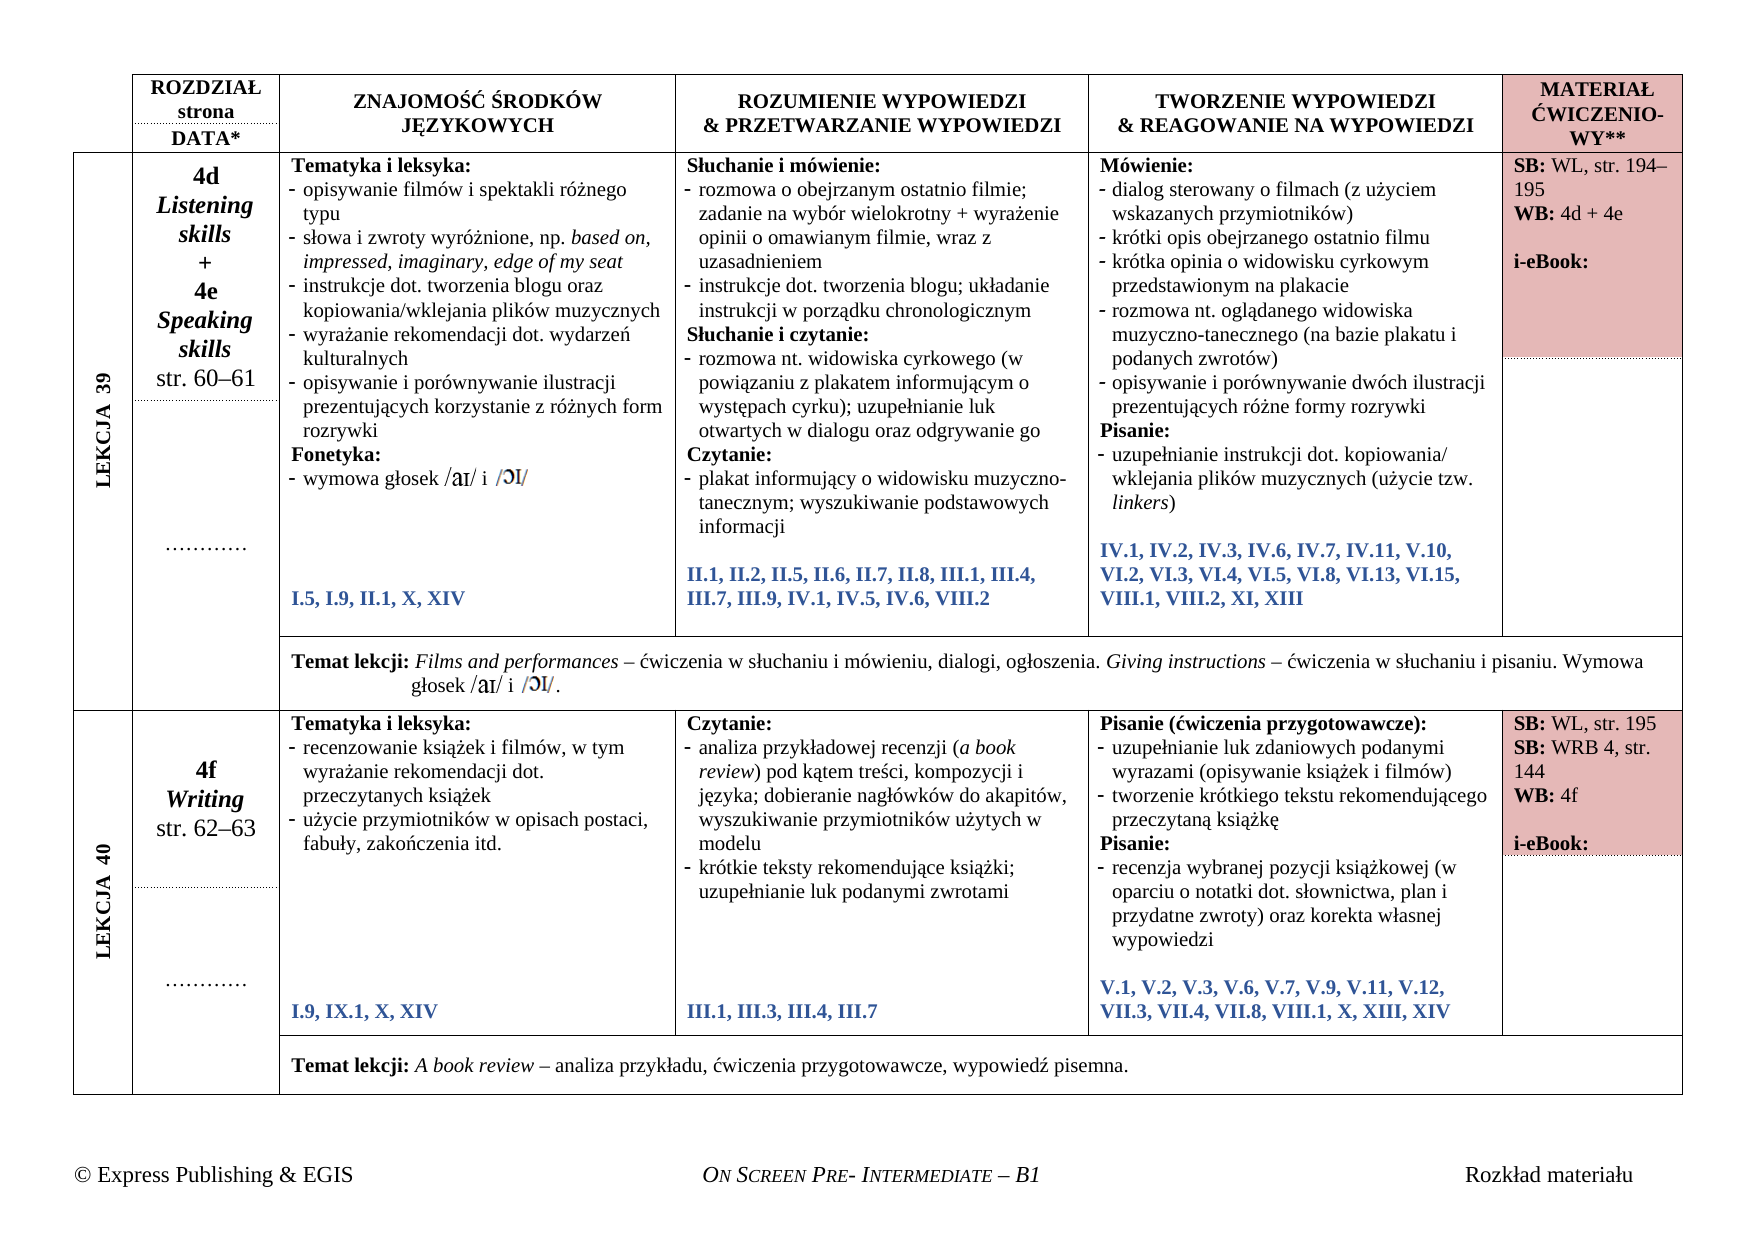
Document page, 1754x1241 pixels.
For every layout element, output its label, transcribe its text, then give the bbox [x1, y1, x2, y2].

table_cell Tematyka i leksyka: recenzowanie książek i filmów, w tym wyrażanie rekomendacji dot. przeczytanych książek użycie przymiotników w opisach postaci, fabuły, zakończenia itd. I.9, IX.1, X, XIV [280, 711, 675, 1035]
table_cell DATA* [133, 123, 279, 152]
table_cell [1503, 358, 1682, 636]
table_cell Temat lekcji: Films and performances – ćwiczenia w słuchaniu i mówieniu, dialogi, ogłoszenia. Giving instructions – ćwiczenia w słuchaniu i pisaniu. Wymowa głosek i . [280, 637, 1682, 709]
table_cell Słuchanie i mówienie: rozmowa o obejrzanym ostatnio filmie; zadanie na wybór wielokrotny + wyrażenie opinii o omawianym filmie, wraz z uzasadnieniem instrukcje dot. tworzenia blogu; układanie instrukcji w porządku chronologicznym Słuchanie i czytanie: rozmowa nt. widowiska cyrkowego (w powiązaniu z plakatem informującym o występach cyrku); uzupełnianie luk otwartych w dialogu oraz odgrywanie go Czytanie: plakat informujący o widowisku muzyczno-tanecznym; wyszukiwanie podstawowych informacji II.1, II.2, II.5, II.6, II.7, II.8, III.1, III.4, III.7, III.9, IV.1, IV.5, IV.6, VIII.2 [676, 153, 1088, 636]
table_header TWORZENIE WYPOWIEDZI & REAGOWANIE NA WYPOWIEDZI [1089, 75, 1502, 152]
table_cell 4f Writing str. 62–63 [133, 711, 279, 887]
table_cell Pisanie (ćwiczenia przygotowawcze): uzupełnianie luk zdaniowych podanymi wyrazami (opisywanie książek i filmów) tworzenie krótkiego tekstu rekomendującego przeczytaną książkę Pisanie: recenzja wybranej pozycji książkowej (w oparciu o notatki dot. słownictwa, plan i przydatne zwroty) oraz korekta własnej wypowiedzi V.1, V.2, V.3, V.6, V.7, V.9, V.11, V.12, VII.3, VII.4, VII.8, VIII.1, X, XIII, XIV [1089, 711, 1502, 1035]
table_cell [1503, 855, 1682, 1035]
table_cell ………… [133, 400, 279, 709]
picture [492, 466, 529, 486]
table_header ROZDZIAŁ strona [133, 75, 279, 123]
picture [444, 467, 477, 486]
table_cell LEKCJA 40 [74, 711, 132, 1094]
table_cell SB: WL, str. 195 SB: WRB 4, str. 144 WB: 4f i-eBook: [1503, 711, 1682, 855]
table_cell Czytanie: analiza przykładowej recenzji (a book review) pod kątem treści, kompozycji i języka; dobieranie nagłówków do akapitów, wyszukiwanie przymiotników użytych w modelu krótkie teksty rekomendujące książki; uzupełnianie luk podanymi zwrotami III.1, III.3, III.4, III.7 [676, 711, 1088, 1035]
table_cell Tematyka i leksyka: opisywanie filmów i spektakli różnego typu słowa i zwroty wyróżnione, np. based on, impressed, imaginary, edge of my seat instrukcje dot. tworzenia blogu oraz kopiowania/wklejania plików muzycznych wyrażanie rekomendacji dot. wydarzeń kulturalnych opisywanie i porównywanie ilustracji prezentujących korzystanie z różnych form rozrywki Fonetyka: wymowa głosek i I.5, I.9, II.1, X, XIV [280, 153, 675, 636]
table_header MATERIAŁ ĆWICZENIO-WY** [1503, 75, 1682, 152]
picture [470, 675, 503, 693]
table_cell Temat lekcji: A book review – analiza przykładu, ćwiczenia przygotowawcze, wypowiedź pisemna. [280, 1036, 1682, 1094]
table_header ZNAJOMOŚĆ ŚRODKÓW JĘZYKOWYCH [280, 75, 675, 152]
table_cell SB: WL, str. 194–195 WB: 4d + 4e i-eBook: [1503, 153, 1682, 357]
picture [518, 673, 556, 693]
table_cell LEKCJA 39 [74, 153, 132, 709]
table_cell ………… [133, 887, 279, 1094]
table_header ROZUMIENIE WYPOWIEDZI & PRZETWARZANIE WYPOWIEDZI [676, 75, 1088, 152]
table_cell Mówienie: dialog sterowany o filmach (z użyciem wskazanych przymiotników) krótki opis obejrzanego ostatnio filmu krótka opinia o widowisku cyrkowym przedstawionym na plakacie rozmowa nt. oglądanego widowiska muzyczno-tanecznego (na bazie plakatu i podanych zwrotów) opisywanie i porównywanie dwóch ilustracji prezentujących różne formy rozrywki Pisanie: uzupełnianie instrukcji dot. kopiowania/ wklejania plików muzycznych (użycie tzw. linkers) IV.1, IV.2, IV.3, IV.6, IV.7, IV.11, V.10, VI.2, VI.3, VI.4, VI.5, VI.8, VI.13, VI.15, VIII.1, VIII.2, XI, XIII [1089, 153, 1502, 636]
table_cell 4d Listening skills + 4e Speaking skills str. 60–61 [133, 153, 279, 400]
